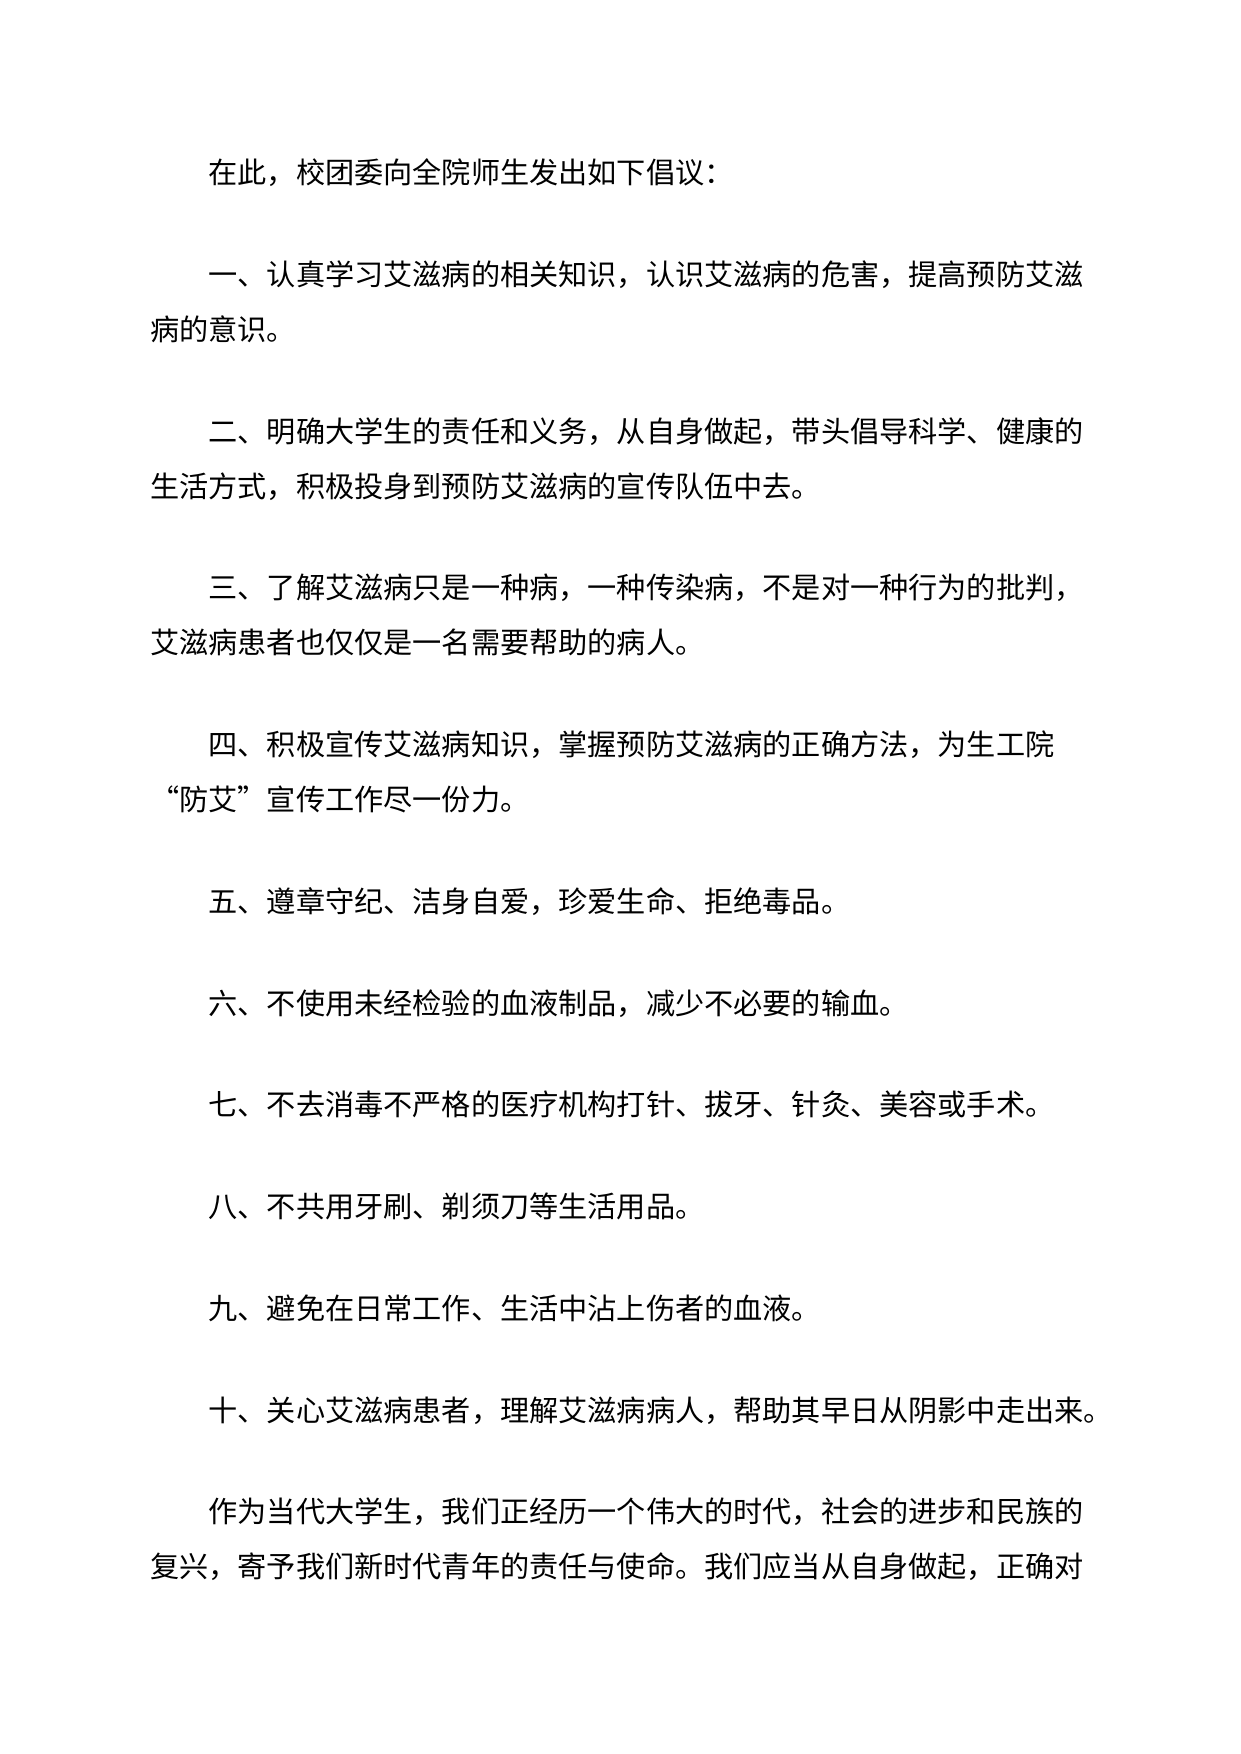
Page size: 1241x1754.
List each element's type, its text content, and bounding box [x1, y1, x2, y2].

text 九、避免在日常工作、生活中沾上伤者的血液。 [150, 1286, 1090, 1328]
text 三、了解艾滋病只是一种病，一种传染病，不是对一种行为的批判，艾滋病患者也仅仅是一名需要帮助的病人。 [150, 565, 1090, 662]
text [150, 1489, 1090, 1586]
text 四、积极宣传艾滋病知识，掌握预防艾滋病的正确方法，为生工院“防艾”宣传工作尽一份力。 [150, 722, 1090, 819]
text 一、认真学习艾滋病的相关知识，认识艾滋病的危害，提高预防艾滋病的意识。 [150, 252, 1090, 349]
text 在此，校团委向全院师生发出如下倡议： [150, 150, 1090, 192]
text 十、关心艾滋病患者，理解艾滋病病人，帮助其早日从阴影中走出来。 [150, 1387, 1090, 1429]
text 八、不共用牙刷、剃须刀等生活用品。 [150, 1184, 1090, 1226]
text 二、明确大学生的责任和义务，从自身做起，带头倡导科学、健康的生活方式，积极投身到预防艾滋病的宣传队伍中去。 [150, 408, 1090, 506]
text 六、不使用未经检验的血液制品，减少不必要的输血。 [150, 980, 1090, 1022]
text 五、遵章守纪、洁身自爱，珍爱生命、拒绝毒品。 [150, 878, 1090, 921]
text 七、不去消毒不严格的医疗机构打针、拔牙、针灸、美容或手术。 [150, 1082, 1090, 1124]
